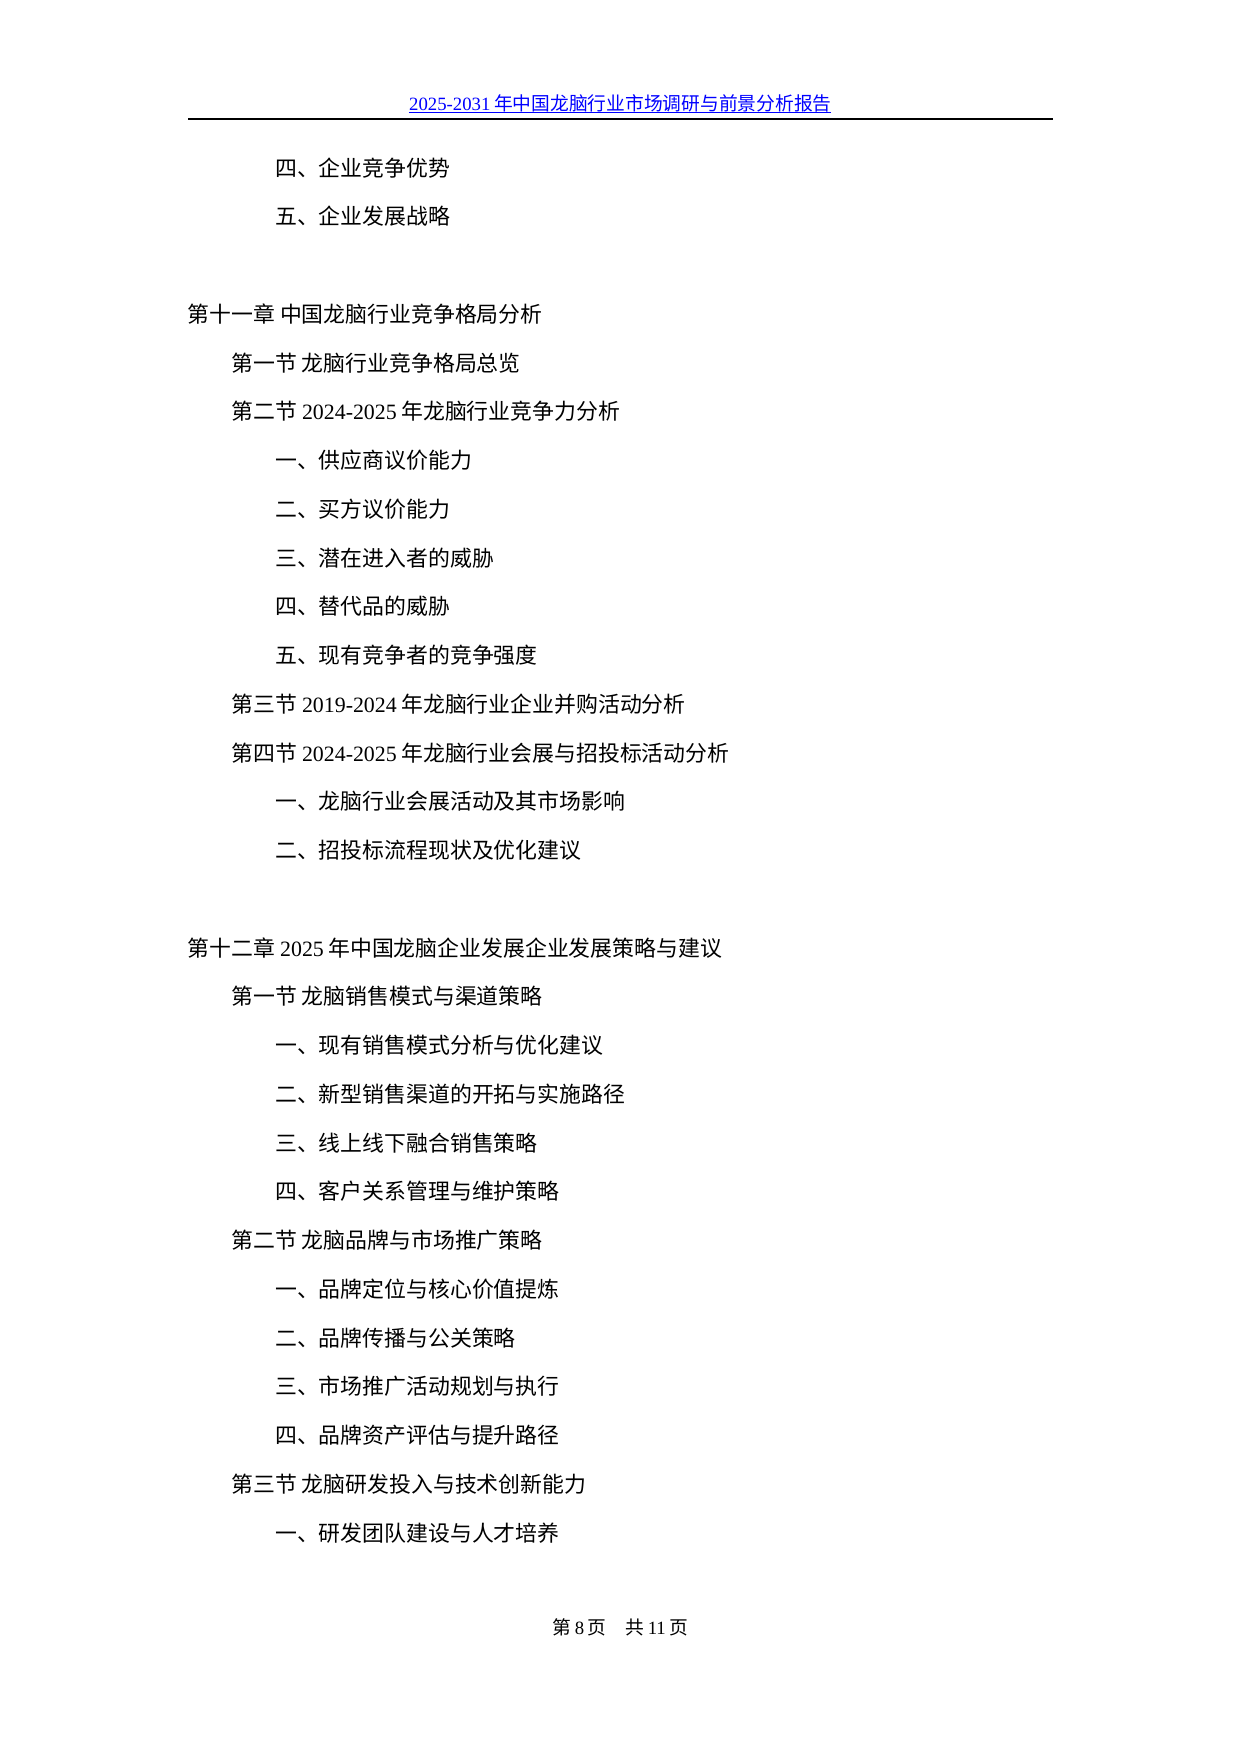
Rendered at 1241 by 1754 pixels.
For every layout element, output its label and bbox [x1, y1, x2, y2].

text [187, 150, 1053, 1548]
